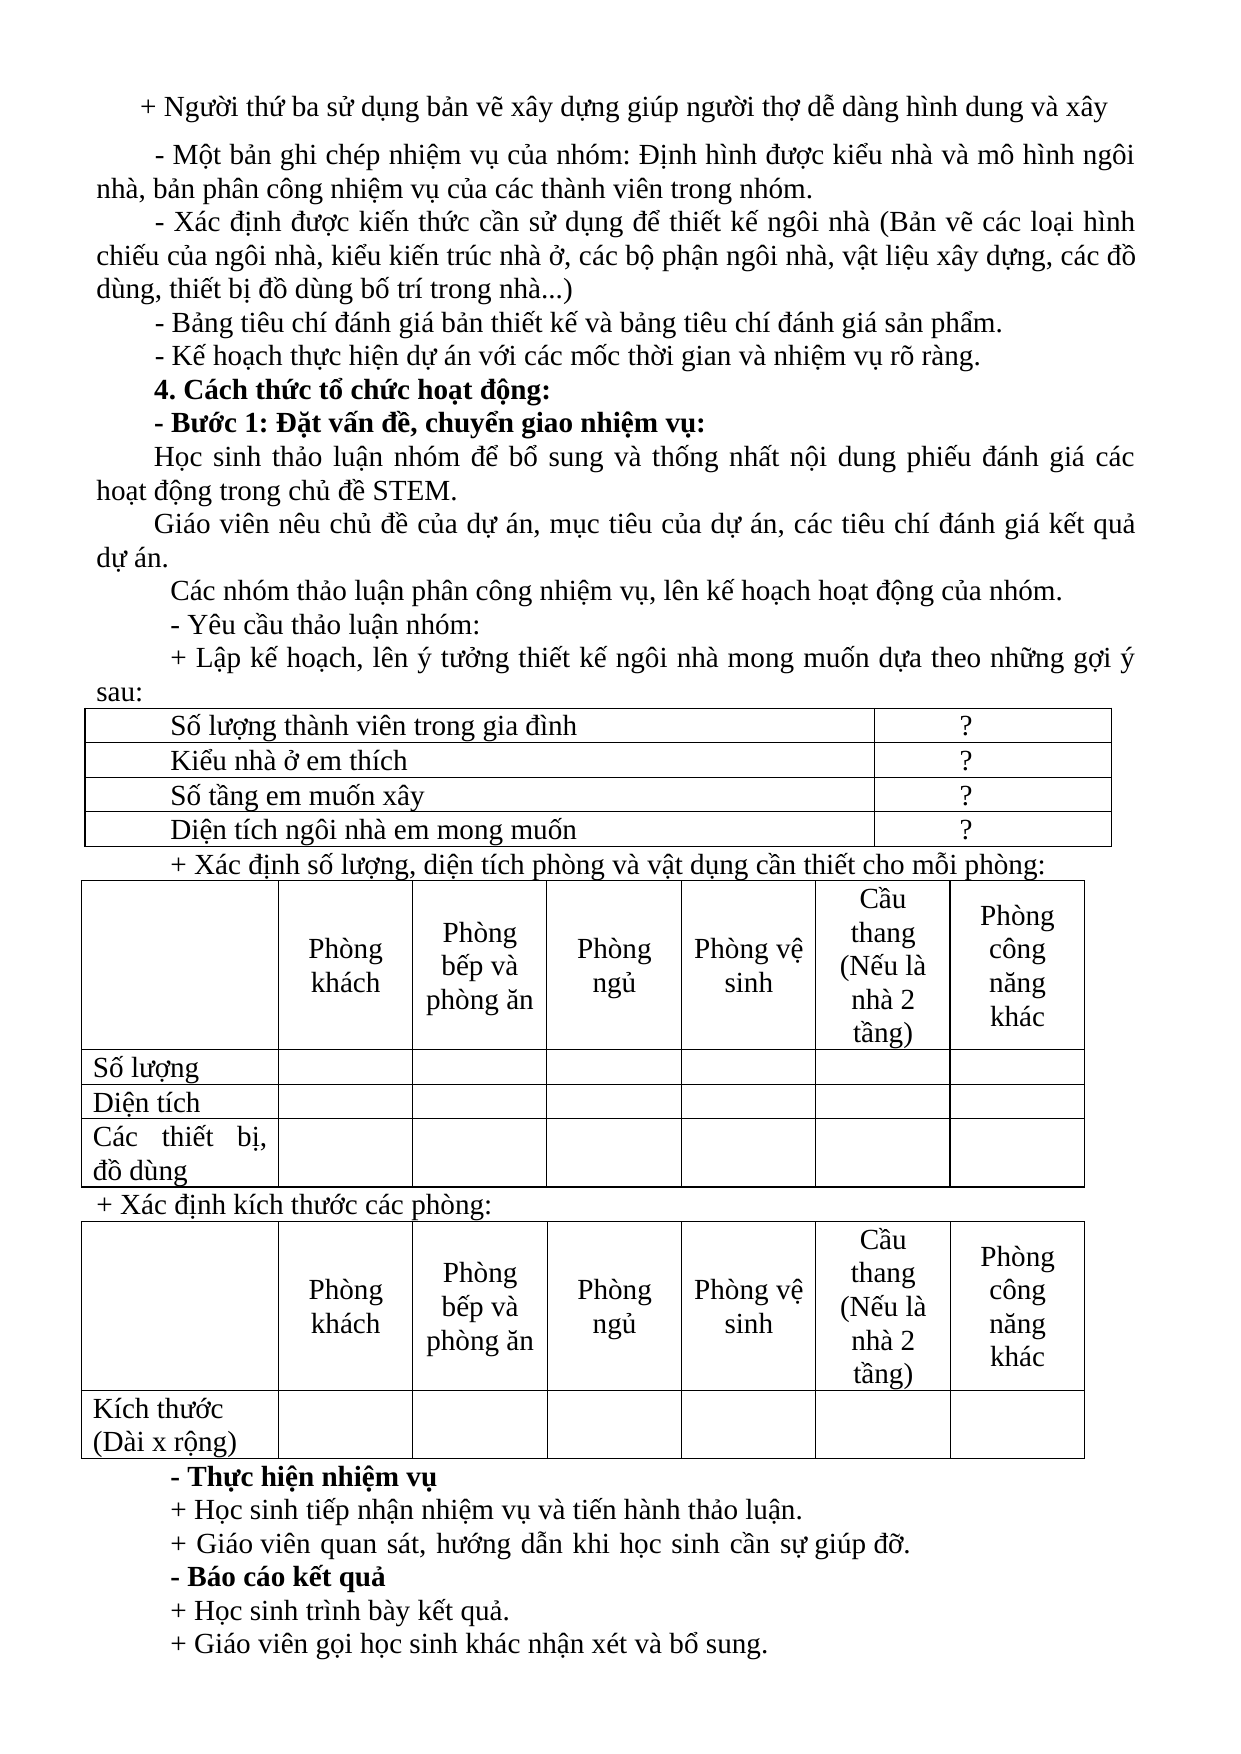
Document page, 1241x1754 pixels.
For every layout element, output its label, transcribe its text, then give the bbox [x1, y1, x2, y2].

table_cell [547, 1050, 681, 1084]
table_header Số lượng thành viên trong gia đình [86, 709, 874, 742]
text Giáo viên nêu chủ đề của dự án, mục tiêu của dự án, các tiêu chí đánh giá kết quả dự án. [96, 506, 1137, 573]
table_cell ? [875, 743, 1111, 777]
table_cell [816, 1085, 949, 1118]
table_cell ? [875, 778, 1111, 811]
table_header Phòng vệ sinh [682, 881, 815, 1049]
table_cell [816, 1050, 949, 1084]
table_cell ? [875, 812, 1111, 846]
table_header ? [875, 709, 1111, 742]
table_header Phòng công năng khác [951, 881, 1084, 1049]
table_cell Kích thước (Dài x rộng) [82, 1391, 278, 1458]
list - Một bản ghi chép nhiệm vụ của nhóm: Định hình được kiểu nhà và mô hình ngôi nhà, bản phân công nhiệm vụ của các thành viên trong nhóm. [96, 137, 1137, 204]
table_cell [951, 1085, 1084, 1118]
text + Học sinh trình bày kết quả. [96, 1593, 1137, 1627]
table_cell Các thiết bị, đồ dùng [82, 1119, 278, 1186]
text + Học sinh tiếp nhận nhiệm vụ và tiến hành thảo luận. [96, 1492, 1137, 1526]
text - Thực hiện nhiệm vụ [96, 1459, 1137, 1492]
text - Kế hoạch thực hiện dự án với các mốc thời gian và nhiệm vụ rõ ràng. [96, 338, 1137, 372]
text + Giáo viên quan sát, hướng dẫn khi học sinh cần sự giúp đỡ. [96, 1526, 1137, 1559]
text Học sinh thảo luận nhóm để bổ sung và thống nhất nội dung phiếu đánh giá các hoạt động trong chủ đề STEM. [96, 439, 1137, 506]
table_header Cầu thang (Nếu là nhà 2 tầng) [816, 1222, 950, 1390]
table_cell Kiểu nhà ở em thích [86, 743, 874, 777]
table_header Cầu thang (Nếu là nhà 2 tầng) [816, 881, 949, 1049]
table_cell [279, 1050, 412, 1084]
table_header Phòng ngủ [548, 1222, 681, 1390]
list - Xác định được kiến thức cần sử dụng để thiết kế ngôi nhà (Bản vẽ các loại hình chiếu của ngôi nhà, kiểu kiến trúc nhà ở, các bộ phận ngôi nhà, vật liệu xây dựng, các đồ dùng, thiết bị đồ dùng bố trí trong nhà...) [96, 204, 1137, 305]
table_header [82, 1222, 278, 1390]
text - Báo cáo kết quả [96, 1559, 1137, 1593]
table_cell Diện tích ngôi nhà em mong muốn [86, 812, 874, 846]
table_cell [279, 1391, 412, 1458]
text Các nhóm thảo luận phân công nhiệm vụ, lên kế hoạch hoạt động của nhóm. [96, 573, 1137, 607]
table_header Phòng bếp và phòng ăn [413, 881, 546, 1049]
text + Giáo viên gọi học sinh khác nhận xét và bổ sung. [96, 1627, 1137, 1660]
text + Lập kế hoạch, lên ý tưởng thiết kế ngôi nhà mong muốn dựa theo những gợi ý sau: [96, 640, 1137, 707]
text + Xác định số lượng, diện tích phòng và vật dụng cần thiết cho mỗi phòng: [96, 847, 1137, 880]
table_cell [413, 1119, 546, 1186]
text - Bước 1: Đặt vấn đề, chuyển giao nhiệm vụ: [96, 406, 1137, 439]
table_cell [547, 1119, 681, 1186]
table_cell [816, 1391, 950, 1458]
table_header Phòng khách [279, 881, 412, 1049]
table_cell [951, 1119, 1084, 1186]
text + Người thứ ba sử dụng bản vẽ xây dựng giúp người thợ dễ dàng hình dung và xây [96, 89, 1137, 122]
text 4. Cách thức tổ chức hoạt động: [96, 372, 1137, 406]
table_cell [951, 1391, 1084, 1458]
table_cell Diện tích [82, 1085, 278, 1118]
table_header Phòng ngủ [547, 881, 681, 1049]
table_cell [951, 1050, 1084, 1084]
table_cell [413, 1085, 546, 1118]
table_header Phòng khách [279, 1222, 412, 1390]
table_cell [547, 1085, 681, 1118]
table_cell [682, 1391, 815, 1458]
table_cell [548, 1391, 681, 1458]
table_cell [279, 1085, 412, 1118]
table_cell [682, 1119, 815, 1186]
table_cell Số tầng em muốn xây [86, 778, 874, 811]
table_cell [816, 1119, 949, 1186]
list - Bảng tiêu chí đánh giá bản thiết kế và bảng tiêu chí đánh giá sản phẩm. [96, 305, 1137, 338]
text + Xác định kích thước các phòng: [96, 1187, 1137, 1221]
table_cell [682, 1085, 815, 1118]
table_cell [413, 1050, 546, 1084]
text - Yêu cầu thảo luận nhóm: [96, 607, 1137, 640]
table_header Phòng công năng khác [951, 1222, 1084, 1390]
table_header [82, 881, 278, 1049]
table_cell [413, 1391, 547, 1458]
table_cell [682, 1050, 815, 1084]
table_cell [279, 1119, 412, 1186]
table_cell Số lượng [82, 1050, 278, 1084]
table_header Phòng vệ sinh [682, 1222, 815, 1390]
table_header Phòng bếp và phòng ăn [413, 1222, 547, 1390]
